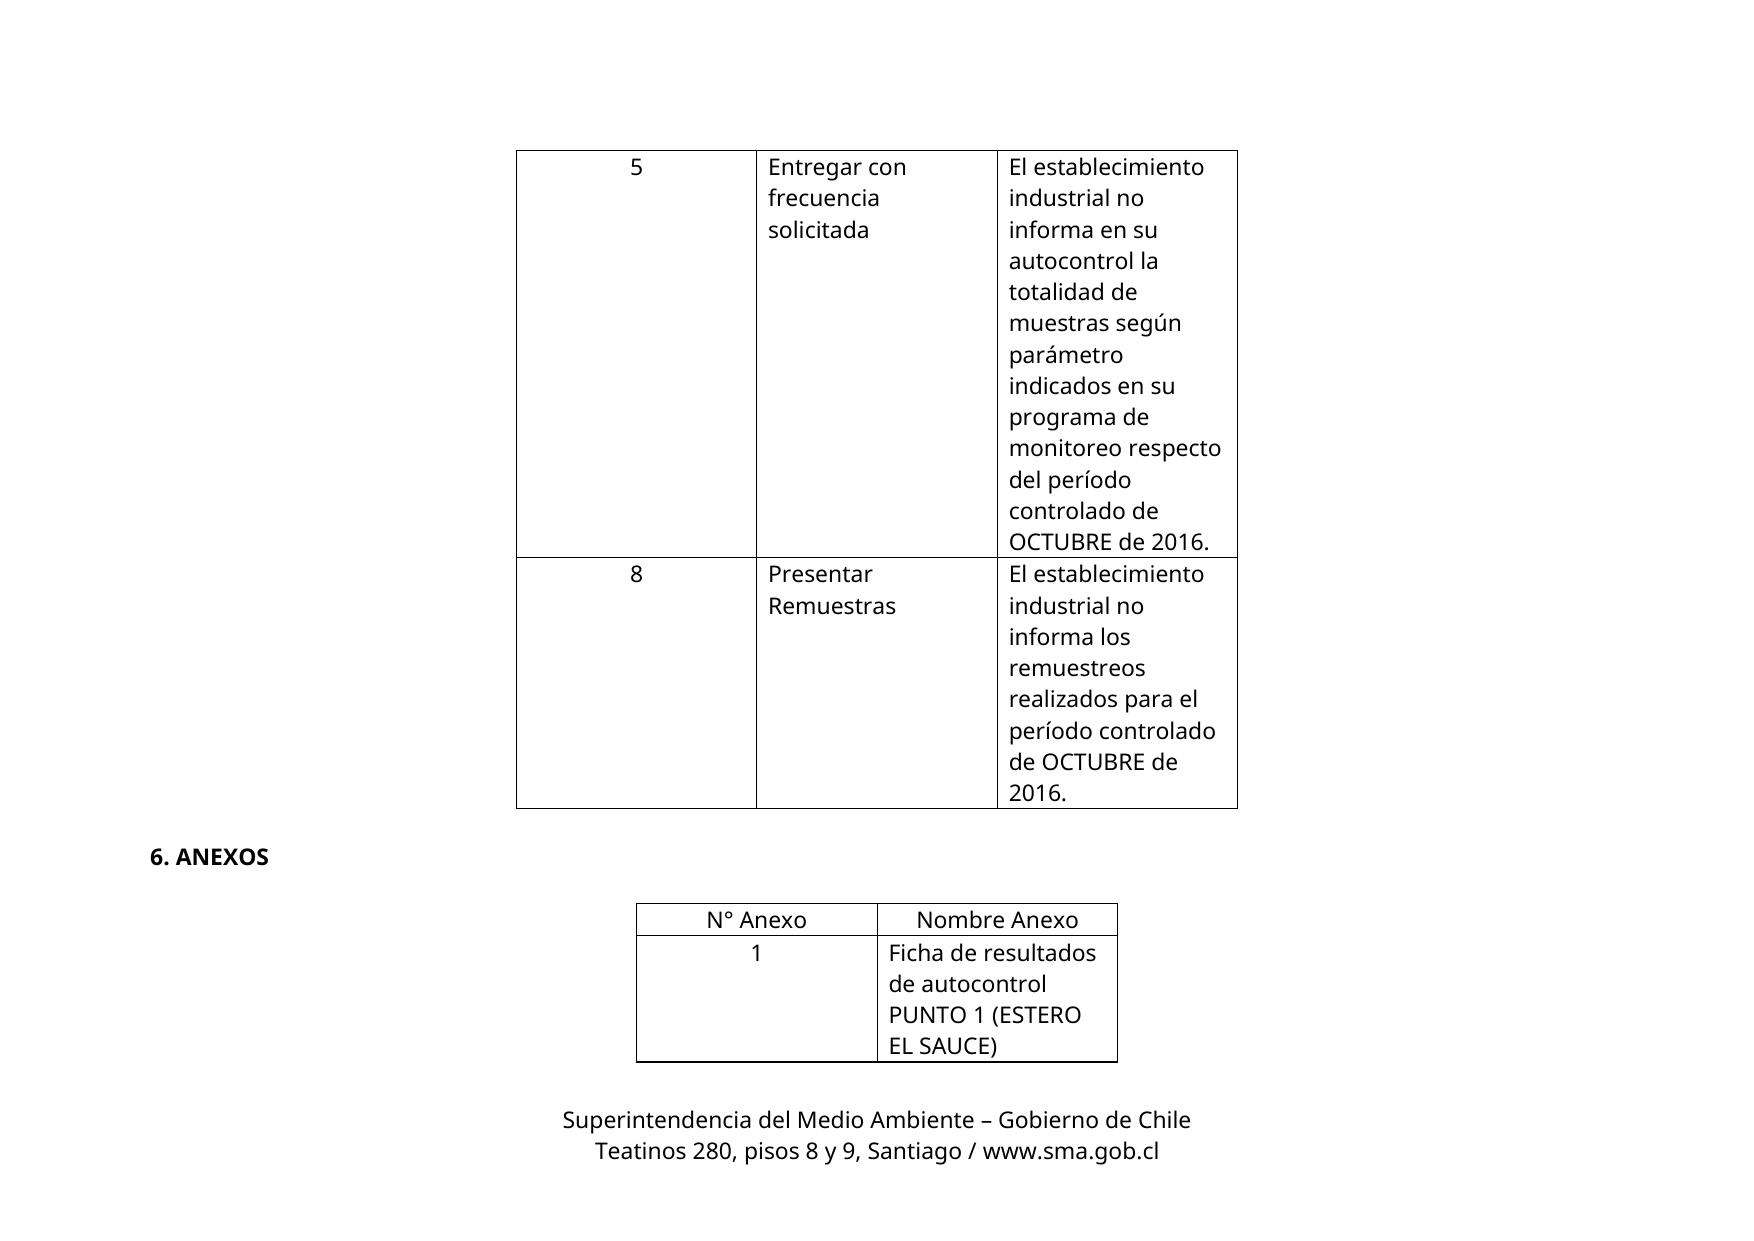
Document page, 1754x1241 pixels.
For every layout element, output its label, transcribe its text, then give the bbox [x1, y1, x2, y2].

table_cell El establecimiento industrial no informa los remuestreos realizados para el período controlado de OCTUBRE de 2016. [998, 558, 1237, 808]
table_header N° Anexo [637, 904, 877, 935]
table_cell Ficha de resultados de autocontrol PUNTO 1 (ESTERO EL SAUCE) [878, 936, 1117, 1061]
table_cell 5 [517, 151, 756, 557]
table_cell El establecimiento industrial no informa en su autocontrol la totalidad de muestras según parámetro indicados en su programa de monitoreo respecto del período controlado de OCTUBRE de 2016. [998, 151, 1237, 557]
text 6. ANEXOS [150, 809, 1604, 872]
table_header Nombre Anexo [878, 904, 1117, 935]
table_cell 8 [517, 558, 756, 808]
table_cell 1 [637, 936, 877, 1061]
table_cell Entregar con frecuencia solicitada [757, 151, 997, 557]
table_cell Presentar Remuestras [757, 558, 997, 808]
